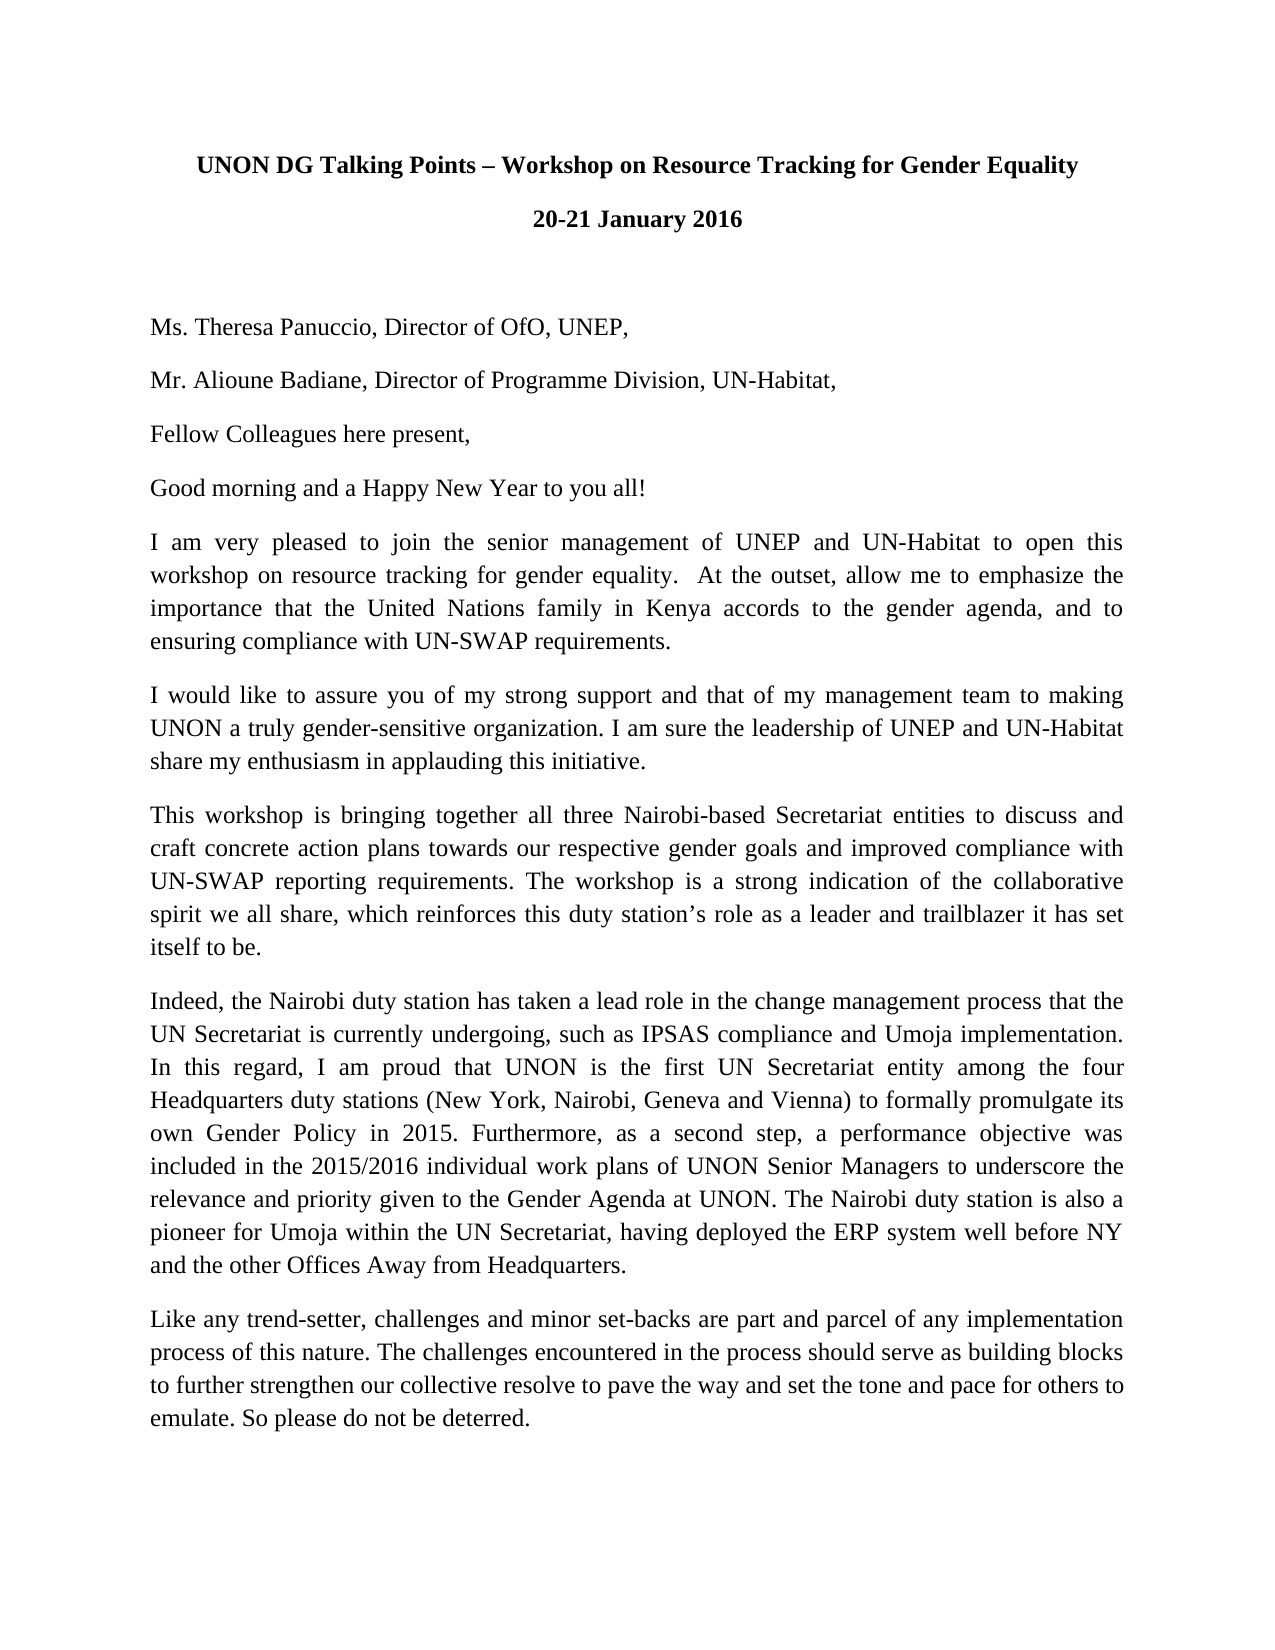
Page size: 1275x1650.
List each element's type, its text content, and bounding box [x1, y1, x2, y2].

text Good morning and a Happy New Year to you all! [150, 473, 1125, 502]
text 20-21 January 2016 [150, 204, 1125, 233]
text Mr. Alioune Badiane, Director of Programme Division, UN-Habitat, [150, 365, 1125, 394]
text This workshop is bringing together all three Nairobi-based Secretariat entities to discuss and craft concrete action plans towards our respective gender goals and improved compliance with UN-SWAP reporting requirements. The workshop is a strong indication of the collaborative spirit we all share, which reinforces this duty station’s role as a leader and trailblazer it has set itself to be. [150, 800, 1125, 961]
text Like any trend-setter, challenges and minor set-backs are part and parcel of any implementation process of this nature. The challenges encountered in the process should serve as building blocks to further strengthen our collective resolve to pave the way and set the tone and pace for others to emulate. So please do not be deterred. [150, 1304, 1125, 1432]
text UNON DG Talking Points – Workshop on Resource Tracking for Gender Equality [150, 150, 1125, 179]
text I would like to assure you of my strong support and that of my management team to making UNON a truly gender-sensitive organization. I am sure the leadership of UNEP and UN-Habitat share my enthusiasm in applauding this initiative. [150, 680, 1125, 775]
text I am very pleased to join the senior management of UNEP and UN-Habitat to open this workshop on resource tracking for gender equality. At the outset, allow me to emphasize the importance that the United Nations family in Kenya accords to the gender agenda, and to ensuring compliance with UN-SWAP requirements. [150, 527, 1125, 655]
text Ms. Theresa Panuccio, Director of OfO, UNEP, [150, 312, 1125, 340]
text Fellow Colleagues here present, [150, 419, 1125, 448]
text Indeed, the Nairobi duty station has taken a lead role in the change management process that the UN Secretariat is currently undergoing, such as IPSAS compliance and Umoja implementation. In this regard, I am proud that UNON is the first UN Secretariat entity among the four Headquarters duty stations (New York, Nairobi, Geneva and Vienna) to formally promulgate its own Gender Policy in 2015. Furthermore, as a second step, a performance objective was included in the 2015/2016 individual work plans of UNON Senior Managers to underscore the relevance and priority given to the Gender Agenda at UNON. The Nairobi duty station is also a pioneer for Umoja within the UN Secretariat, having deployed the ERP system well before NY and the other Offices Away from Headquarters. [150, 986, 1125, 1279]
